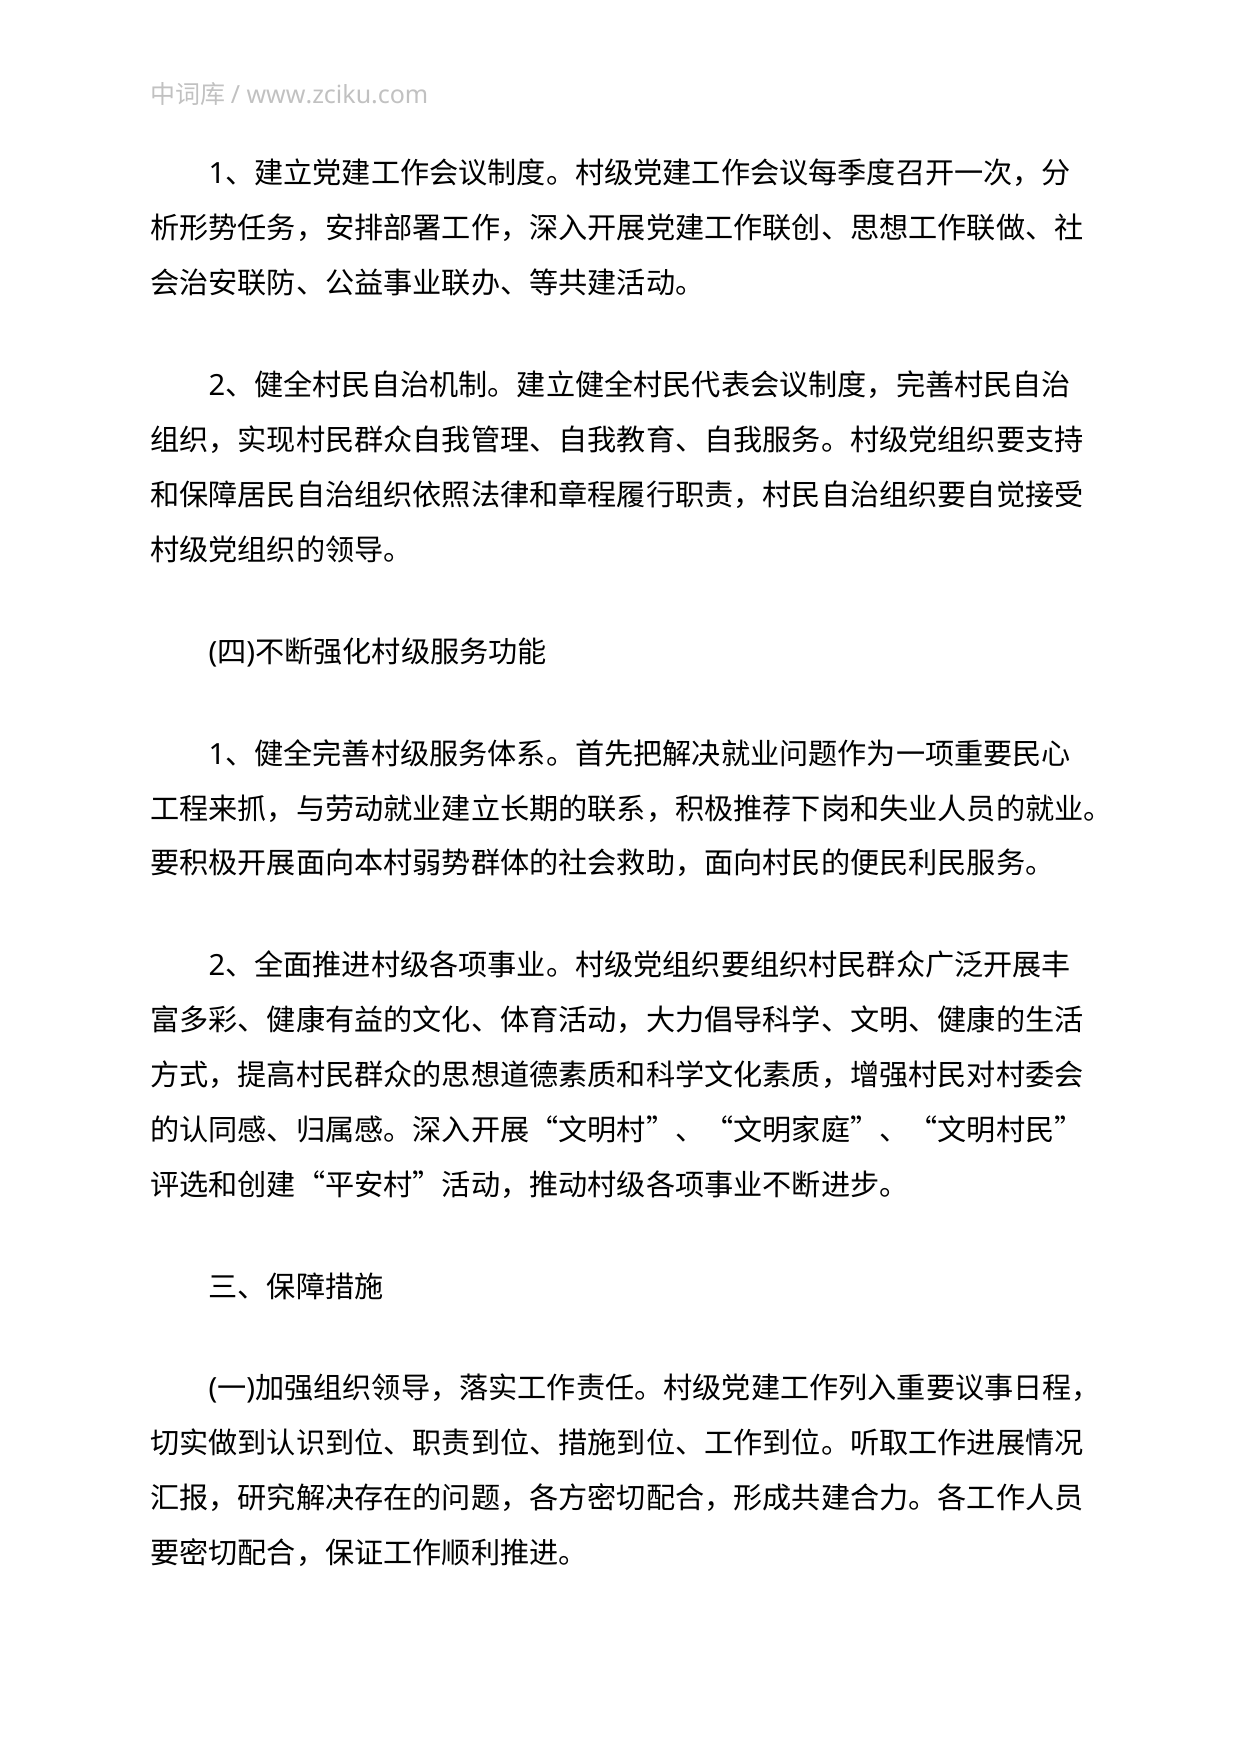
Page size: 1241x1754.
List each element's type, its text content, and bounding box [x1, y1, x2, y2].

text 2、全面推进村级各项事业。村级党组织要组织村民群众广泛开展丰富多彩、健康有益的文化、体育活动，大力倡导科学、文明、健康的生活方式，提高村民群众的思想道德素质和科学文化素质，增强村民对村委会的认同感、归属感。深入开展“文明村”、“文明家庭”、“文明村民”评选和创建“平安村”活动，推动村级各项事业不断进步。 [150, 942, 1090, 1204]
text (四)不断强化村级服务功能 [150, 628, 1090, 671]
text 三、保障措施 [150, 1263, 1090, 1306]
text (一)加强组织领导，落实工作责任。村级党建工作列入重要议事日程，切实做到认识到位、职责到位、措施到位、工作到位。听取工作进展情况汇报，研究解决存在的问题，各方密切配合，形成共建合力。各工作人员要密切配合，保证工作顺利推进。 [150, 1365, 1090, 1572]
text 1、健全完善村级服务体系。首先把解决就业问题作为一项重要民心工程来抓，与劳动就业建立长期的联系，积极推荐下岗和失业人员的就业。要积极开展面向本村弱势群体的社会救助，面向村民的便民利民服务。 [150, 730, 1090, 882]
text 2、健全村民自治机制。建立健全村民代表会议制度，完善村民自治组织，实现村民群众自我管理、自我教育、自我服务。村级党组织要支持和保障居民自治组织依照法律和章程履行职责，村民自治组织要自觉接受村级党组织的领导。 [150, 362, 1090, 569]
text 1、建立党建工作会议制度。村级党建工作会议每季度召开一次，分析形势任务，安排部署工作，深入开展党建工作联创、思想工作联做、社会治安联防、公益事业联办、等共建活动。 [150, 150, 1090, 302]
